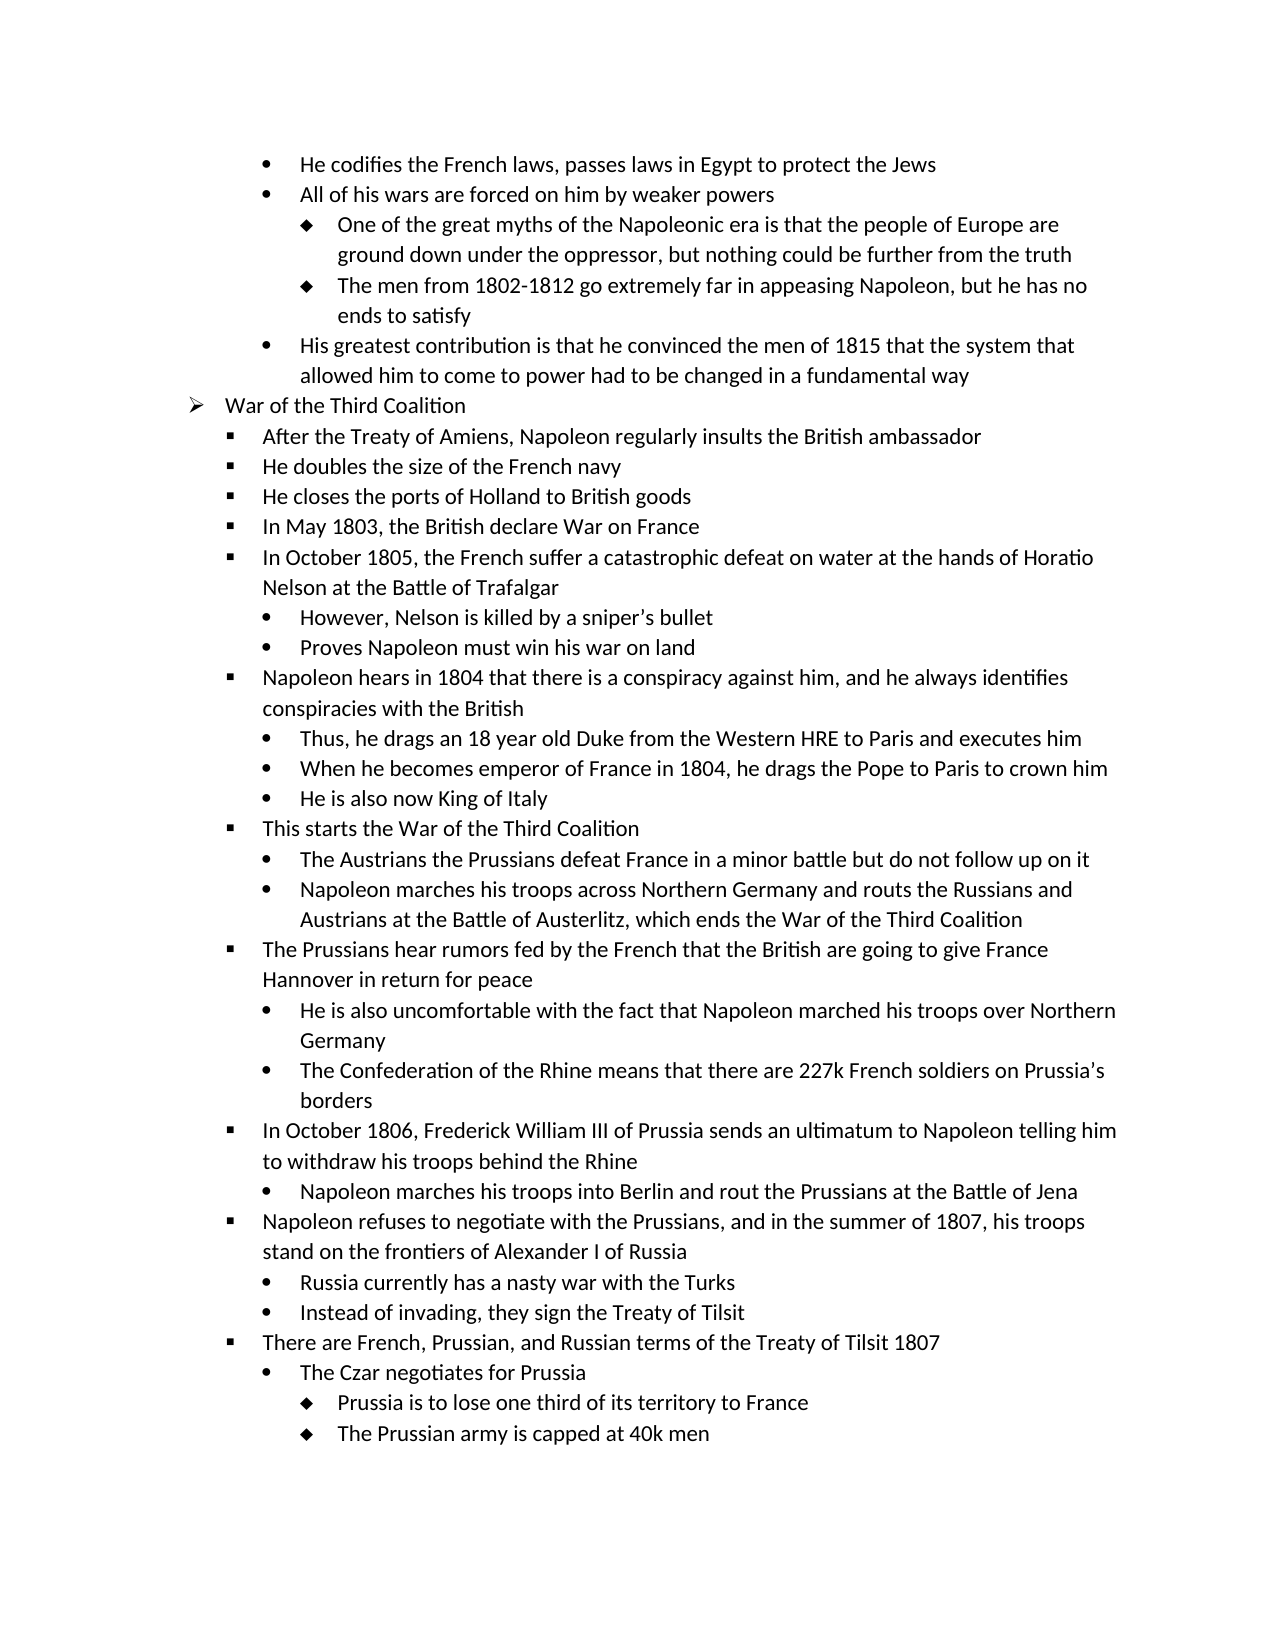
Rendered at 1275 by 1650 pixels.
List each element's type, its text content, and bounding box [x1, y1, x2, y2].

list The Austrians the Prussians defeat France in a minor battle but do not follow up on it [262, 845, 1125, 873]
list All of his wars are forced on him by weaker powers [262, 180, 1125, 208]
list Thus, he drags an 18 year old Duke from the Western HRE to Paris and executes him [262, 724, 1125, 752]
list He doubles the size of the French navy [225, 452, 1125, 480]
list His greatest contribution is that he convinced the men of 1815 that the system that allowed him to come to power had to be changed in a fundamental way [262, 331, 1125, 389]
list In October 1806, Frederick William III of Prussia sends an ultimatum to Napoleon telling him to withdraw his troops behind the Rhine [225, 1117, 1125, 1175]
list Napoleon marches his troops into Berlin and rout the Prussians at the Battle of Jena [262, 1177, 1125, 1205]
list The Prussians hear rumors fed by the French that the British are going to give France Hannover in return for peace [225, 935, 1125, 994]
list Napoleon hears in 1804 that there is a conspiracy against him, and he always identifies conspiracies with the British [225, 663, 1125, 722]
list After the Treaty of Amiens, Napoleon regularly insults the British ambassador [225, 422, 1125, 450]
list He is also now King of Italy [262, 784, 1125, 812]
list There are French, Prussian, and Russian terms of the Treaty of Tilsit 1807 [225, 1328, 1125, 1356]
list When he becomes emperor of France in 1804, he drags the Pope to Paris to crown him [262, 754, 1125, 782]
list Napoleon refuses to negotiate with the Prussians, and in the summer of 1807, his troops stand on the frontiers of Alexander I of Russia [225, 1207, 1125, 1266]
list War of the Third Coalition [187, 392, 1125, 420]
list He closes the ports of Holland to British goods [225, 482, 1125, 510]
list Napoleon marches his troops across Northern Germany and routs the Russians and Austrians at the Battle of Austerlitz, which ends the War of the Third Coalition [262, 875, 1125, 933]
list However, Nelson is killed by a sniper’s bullet [262, 603, 1125, 631]
list He is also uncomfortable with the fact that Napoleon marched his troops over Northern Germany [262, 996, 1125, 1054]
list The Prussian army is capped at 40k men [300, 1419, 1125, 1447]
list Instead of invading, they sign the Treaty of Tilsit [262, 1298, 1125, 1326]
list Proves Napoleon must win his war on land [262, 633, 1125, 661]
list The men from 1802-1812 go extremely far in appeasing Napoleon, but he has no ends to satisfy [300, 271, 1125, 329]
list This starts the War of the Third Coalition [225, 814, 1125, 843]
list One of the great myths of the Napoleonic era is that the people of Europe are ground down under the oppressor, but nothing could be further from the truth [300, 210, 1125, 269]
list He codifies the French laws, passes laws in Egypt to protect the Jews [262, 150, 1125, 178]
list The Czar negotiates for Prussia [262, 1358, 1125, 1386]
list Russia currently has a nasty war with the Turks [262, 1268, 1125, 1296]
list In October 1805, the French suffer a catastrophic defeat on water at the hands of Horatio Nelson at the Battle of Trafalgar [225, 543, 1125, 601]
list In May 1803, the British declare War on France [225, 512, 1125, 541]
list The Confederation of the Rhine means that there are 227k French soldiers on Prussia’s borders [262, 1056, 1125, 1114]
list Prussia is to lose one third of its territory to France [300, 1388, 1125, 1417]
